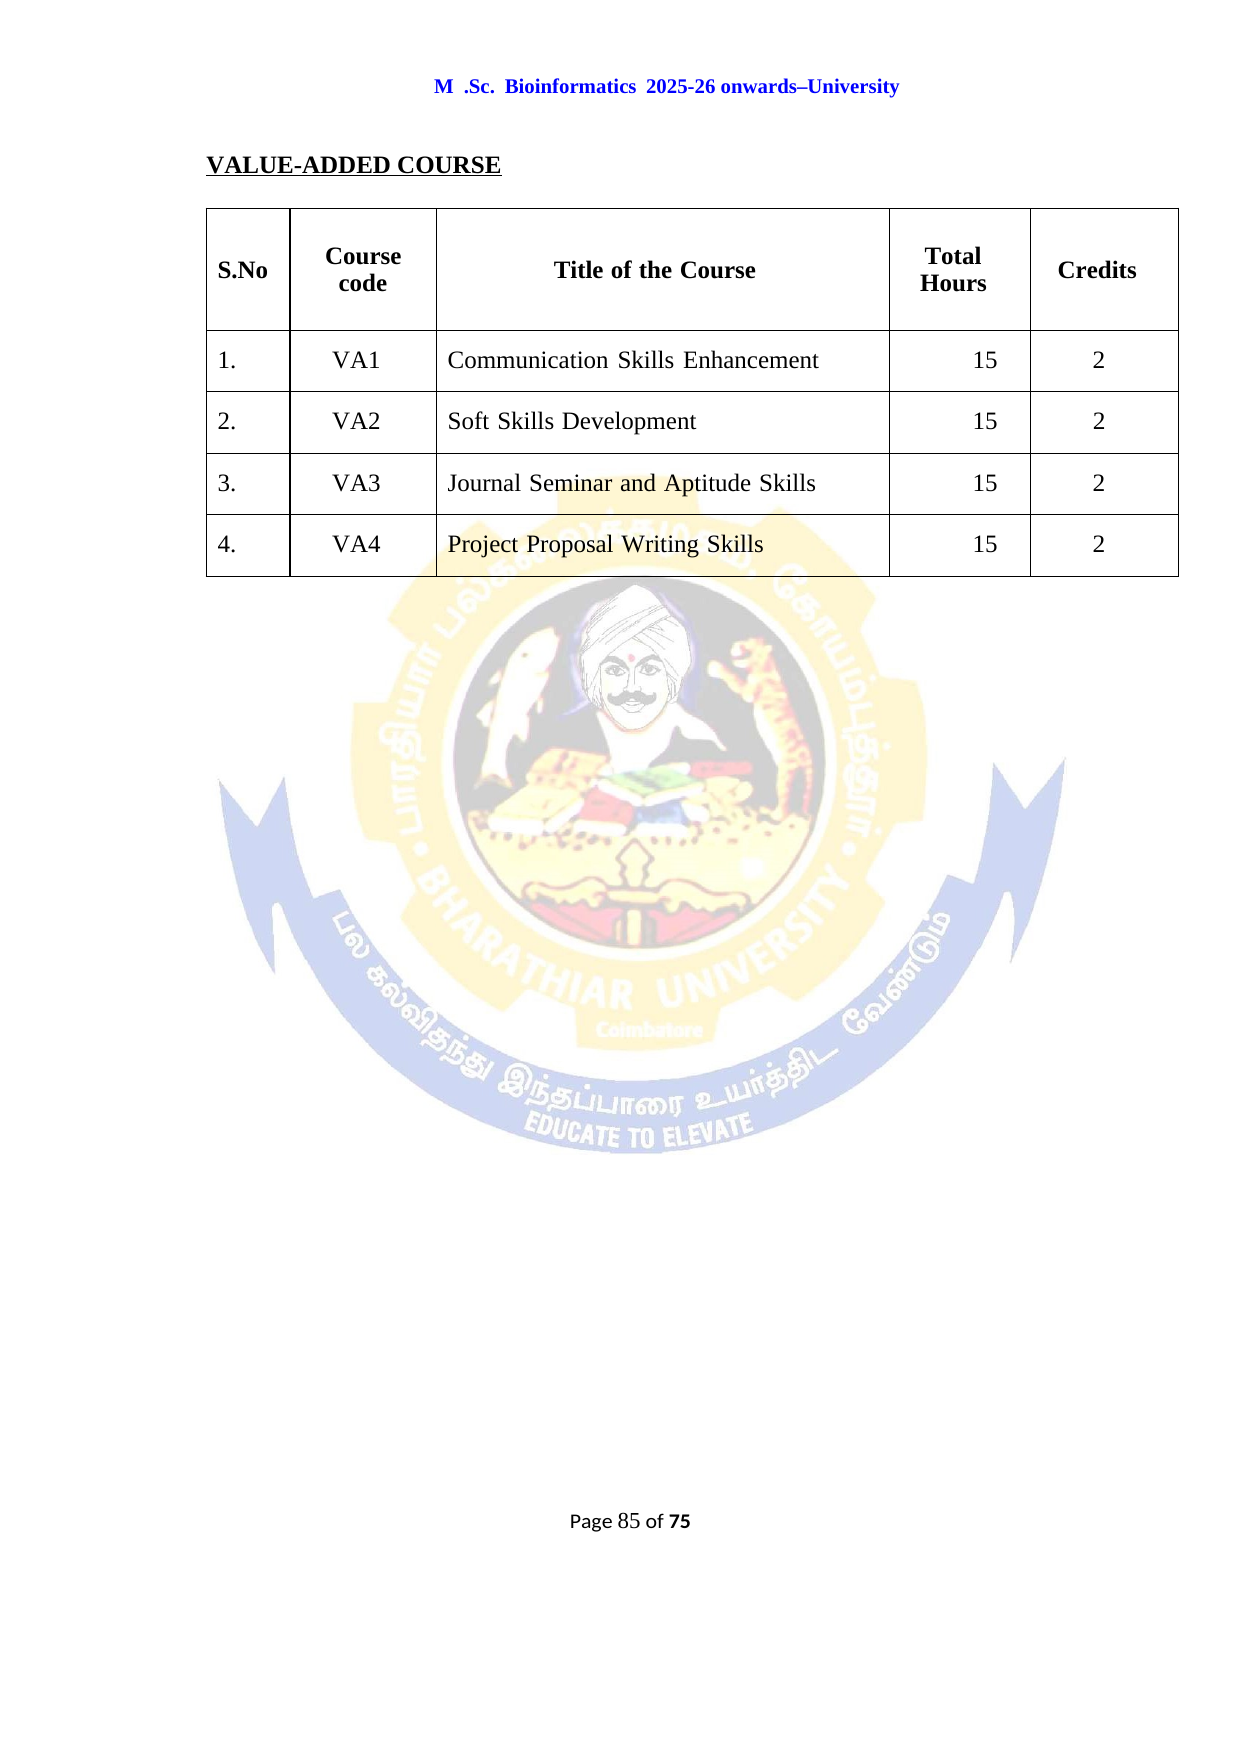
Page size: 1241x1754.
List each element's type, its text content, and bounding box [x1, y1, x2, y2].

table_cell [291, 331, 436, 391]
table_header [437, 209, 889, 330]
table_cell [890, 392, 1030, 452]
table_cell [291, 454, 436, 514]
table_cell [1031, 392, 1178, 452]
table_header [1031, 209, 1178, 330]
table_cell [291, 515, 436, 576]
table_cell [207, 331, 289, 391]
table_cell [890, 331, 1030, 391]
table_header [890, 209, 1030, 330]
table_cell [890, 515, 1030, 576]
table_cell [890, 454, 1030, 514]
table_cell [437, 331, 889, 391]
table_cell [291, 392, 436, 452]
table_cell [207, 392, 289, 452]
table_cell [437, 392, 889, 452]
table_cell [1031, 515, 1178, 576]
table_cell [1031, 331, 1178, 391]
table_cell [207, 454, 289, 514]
text VALUE-ADDED COURSE [206, 150, 1090, 179]
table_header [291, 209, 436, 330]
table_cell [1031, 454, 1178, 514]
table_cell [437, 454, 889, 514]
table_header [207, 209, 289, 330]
picture [11, 421, 1241, 1253]
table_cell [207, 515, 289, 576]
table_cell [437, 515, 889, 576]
